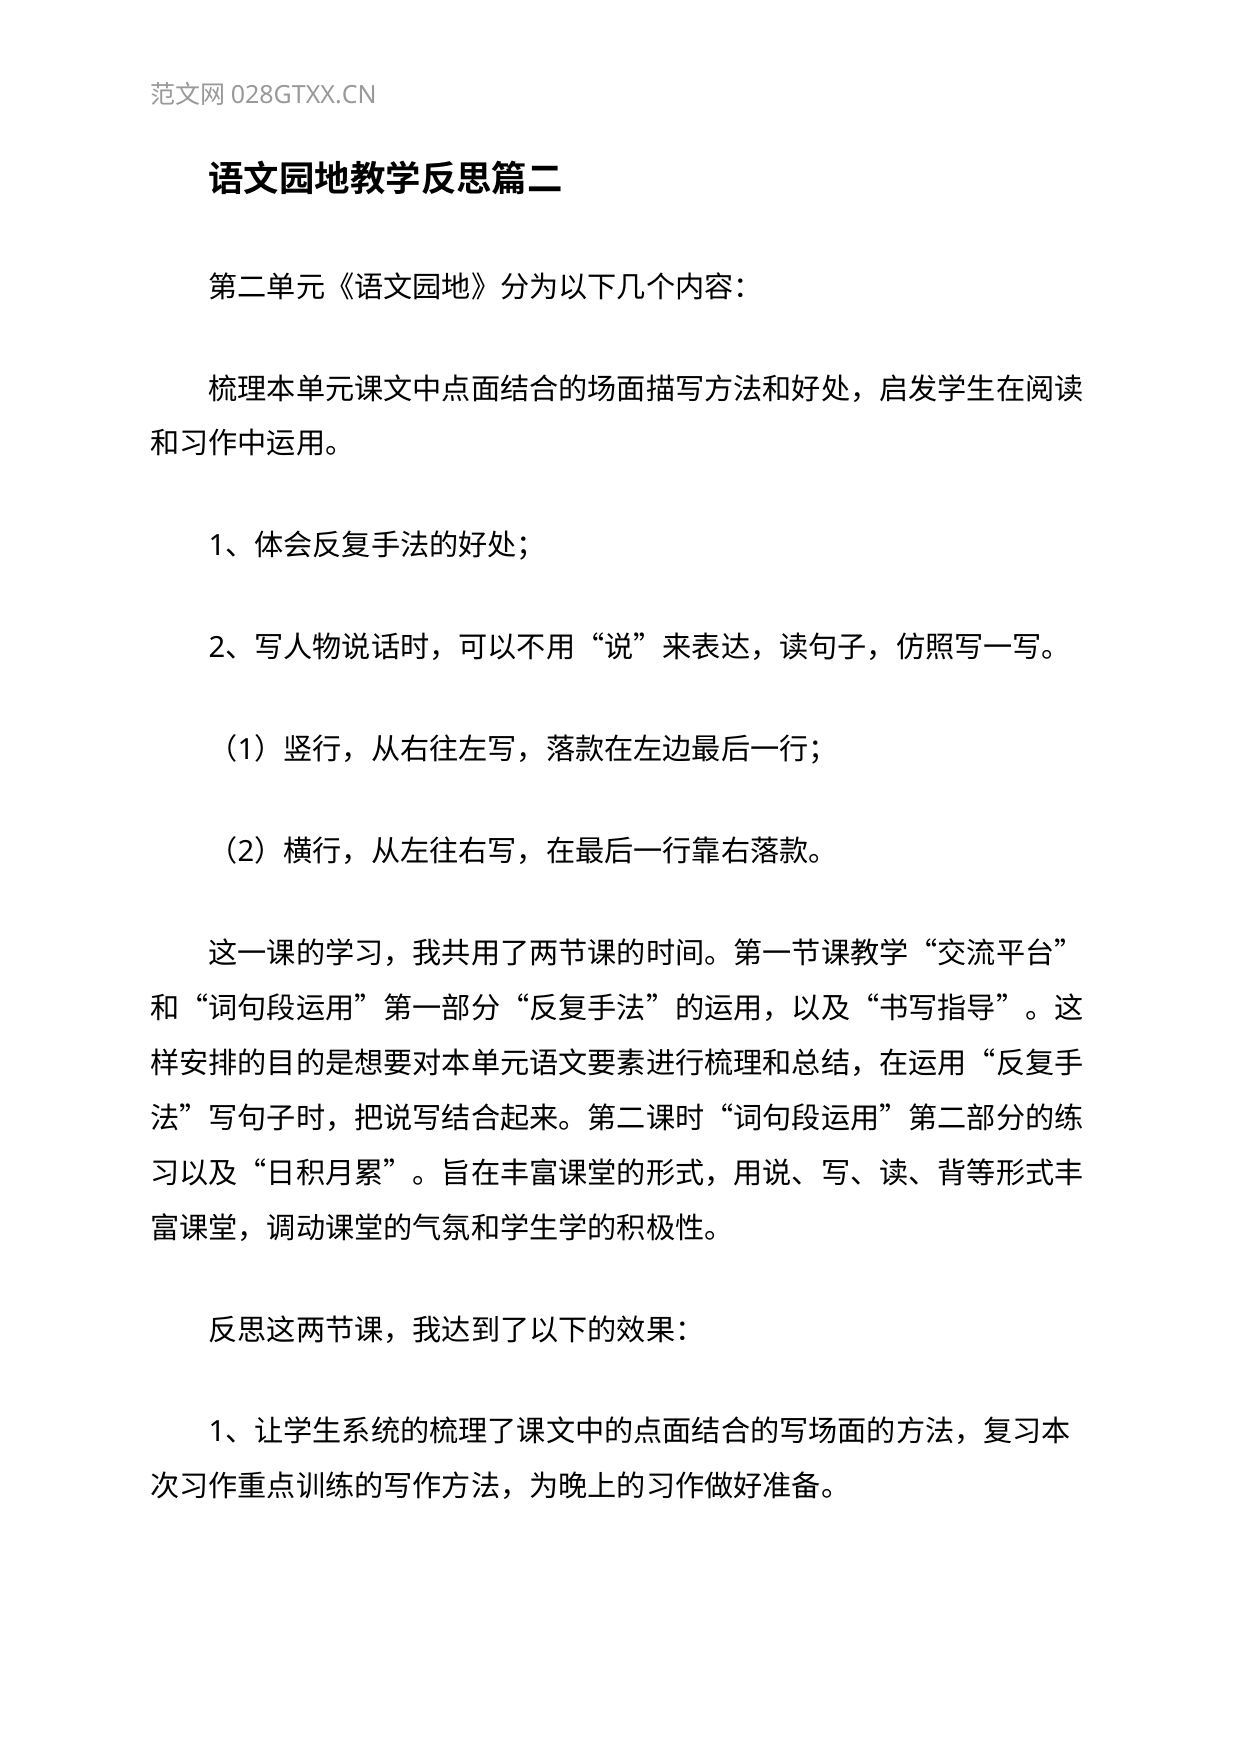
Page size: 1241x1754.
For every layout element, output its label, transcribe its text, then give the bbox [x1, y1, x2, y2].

text （2）横行，从左往右写，在最后一行靠右落款。 [150, 828, 1090, 870]
text （1）竖行，从右往左写，落款在左边最后一行； [150, 726, 1090, 768]
text 2、写人物说话时，可以不用“说”来表达，读句子，仿照写一写。 [150, 624, 1090, 666]
text 梳理本单元课文中点面结合的场面描写方法和好处，启发学生在阅读和习作中运用。 [150, 365, 1090, 462]
text 第二单元《语文园地》分为以下几个内容： [150, 263, 1090, 306]
text 语文园地教学反思篇二 [150, 150, 1090, 201]
text 这一课的学习，我共用了两节课的时间。第一节课教学“交流平台”和“词句段运用”第一部分“反复手法”的运用，以及“书写指导”。这样安排的目的是想要对本单元语文要素进行梳理和总结，在运用“反复手法”写句子时，把说写结合起来。第二课时“词句段运用”第二部分的练习以及“日积月累”。旨在丰富课堂的形式，用说、写、读、背等形式丰富课堂，调动课堂的气氛和学生学的积极性。 [150, 930, 1090, 1247]
text 反思这两节课，我达到了以下的效果： [150, 1306, 1090, 1348]
text 1、体会反复手法的好处； [150, 522, 1090, 564]
text 1、让学生系统的梳理了课文中的点面结合的写场面的方法，复习本次习作重点训练的写作方法，为晚上的习作做好准备。 [150, 1408, 1090, 1505]
